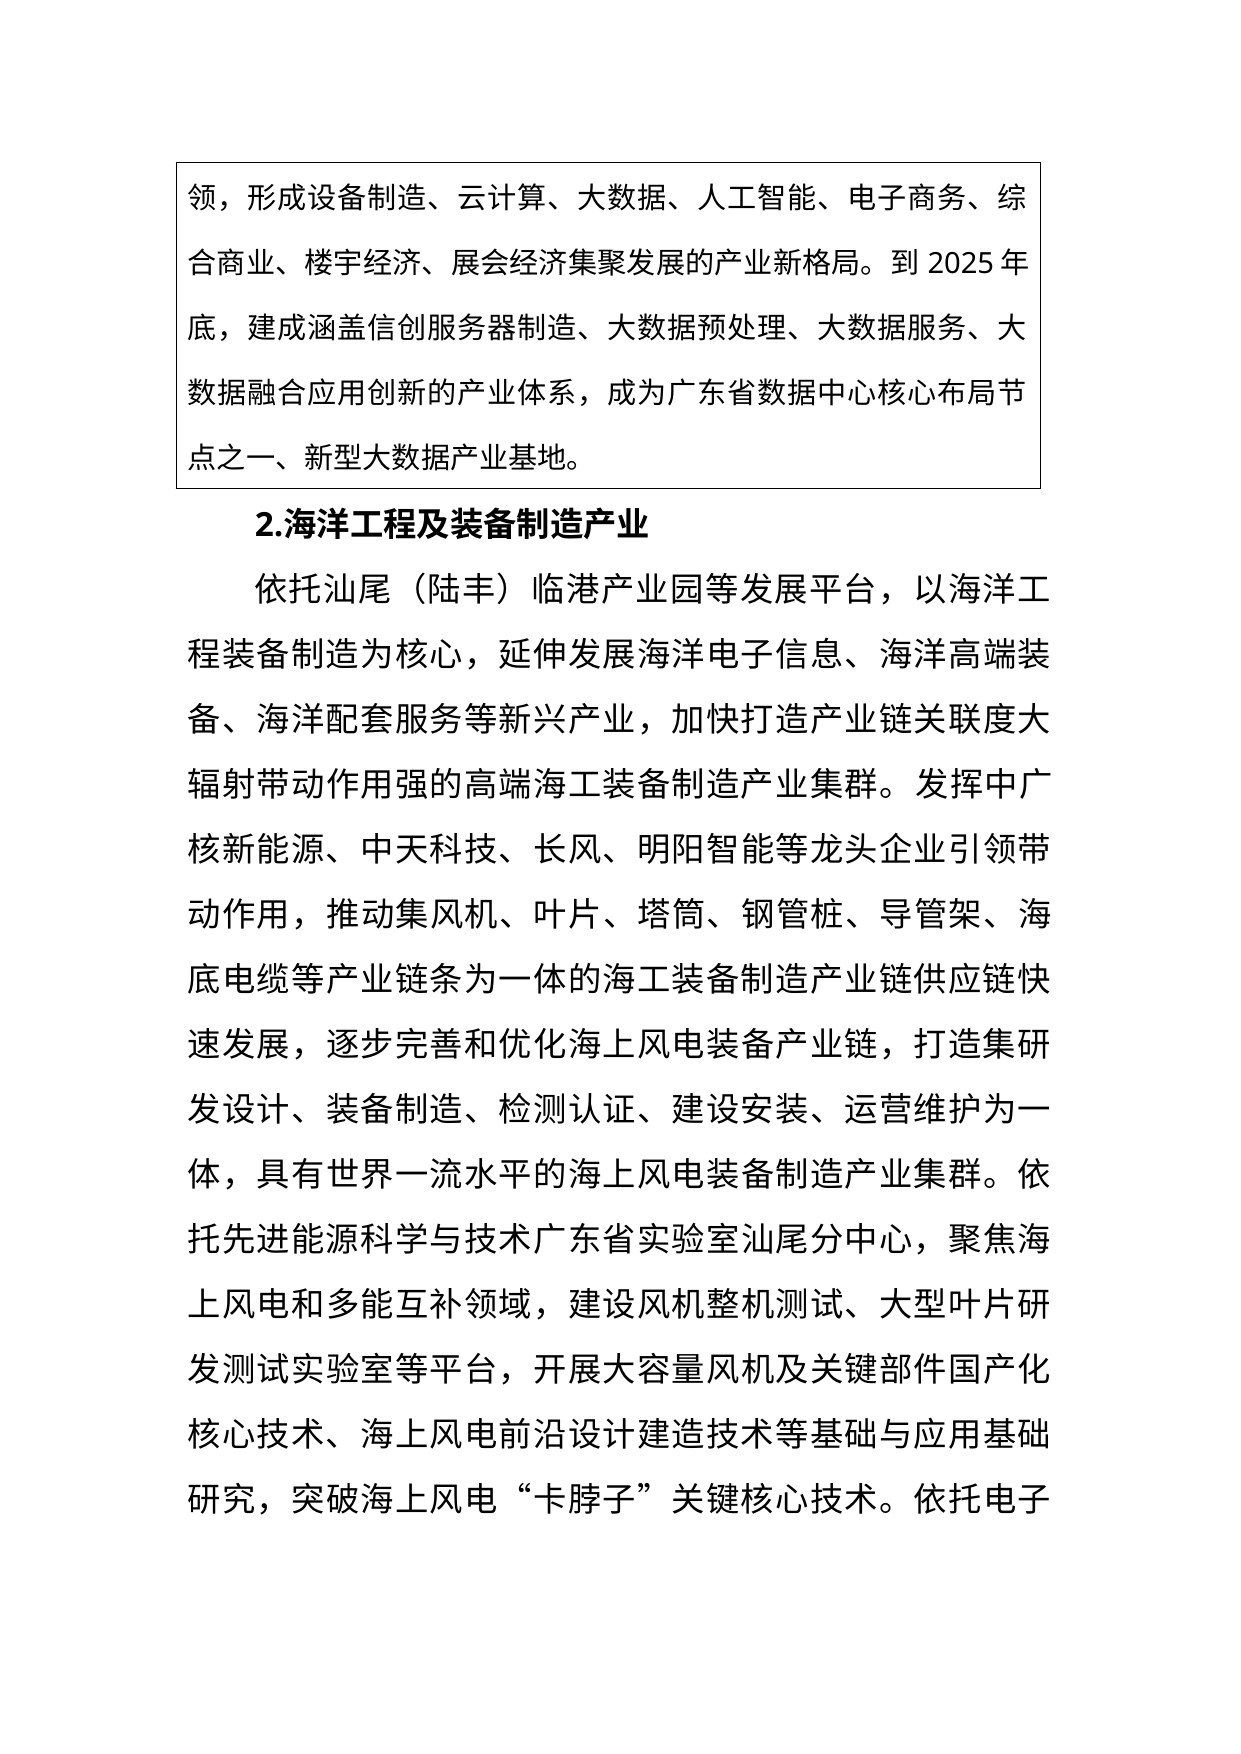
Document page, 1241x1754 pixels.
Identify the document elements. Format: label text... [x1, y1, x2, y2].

text 2.海洋工程及装备制造产业 [187, 489, 1053, 554]
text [187, 554, 1053, 1529]
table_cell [177, 163, 1040, 488]
